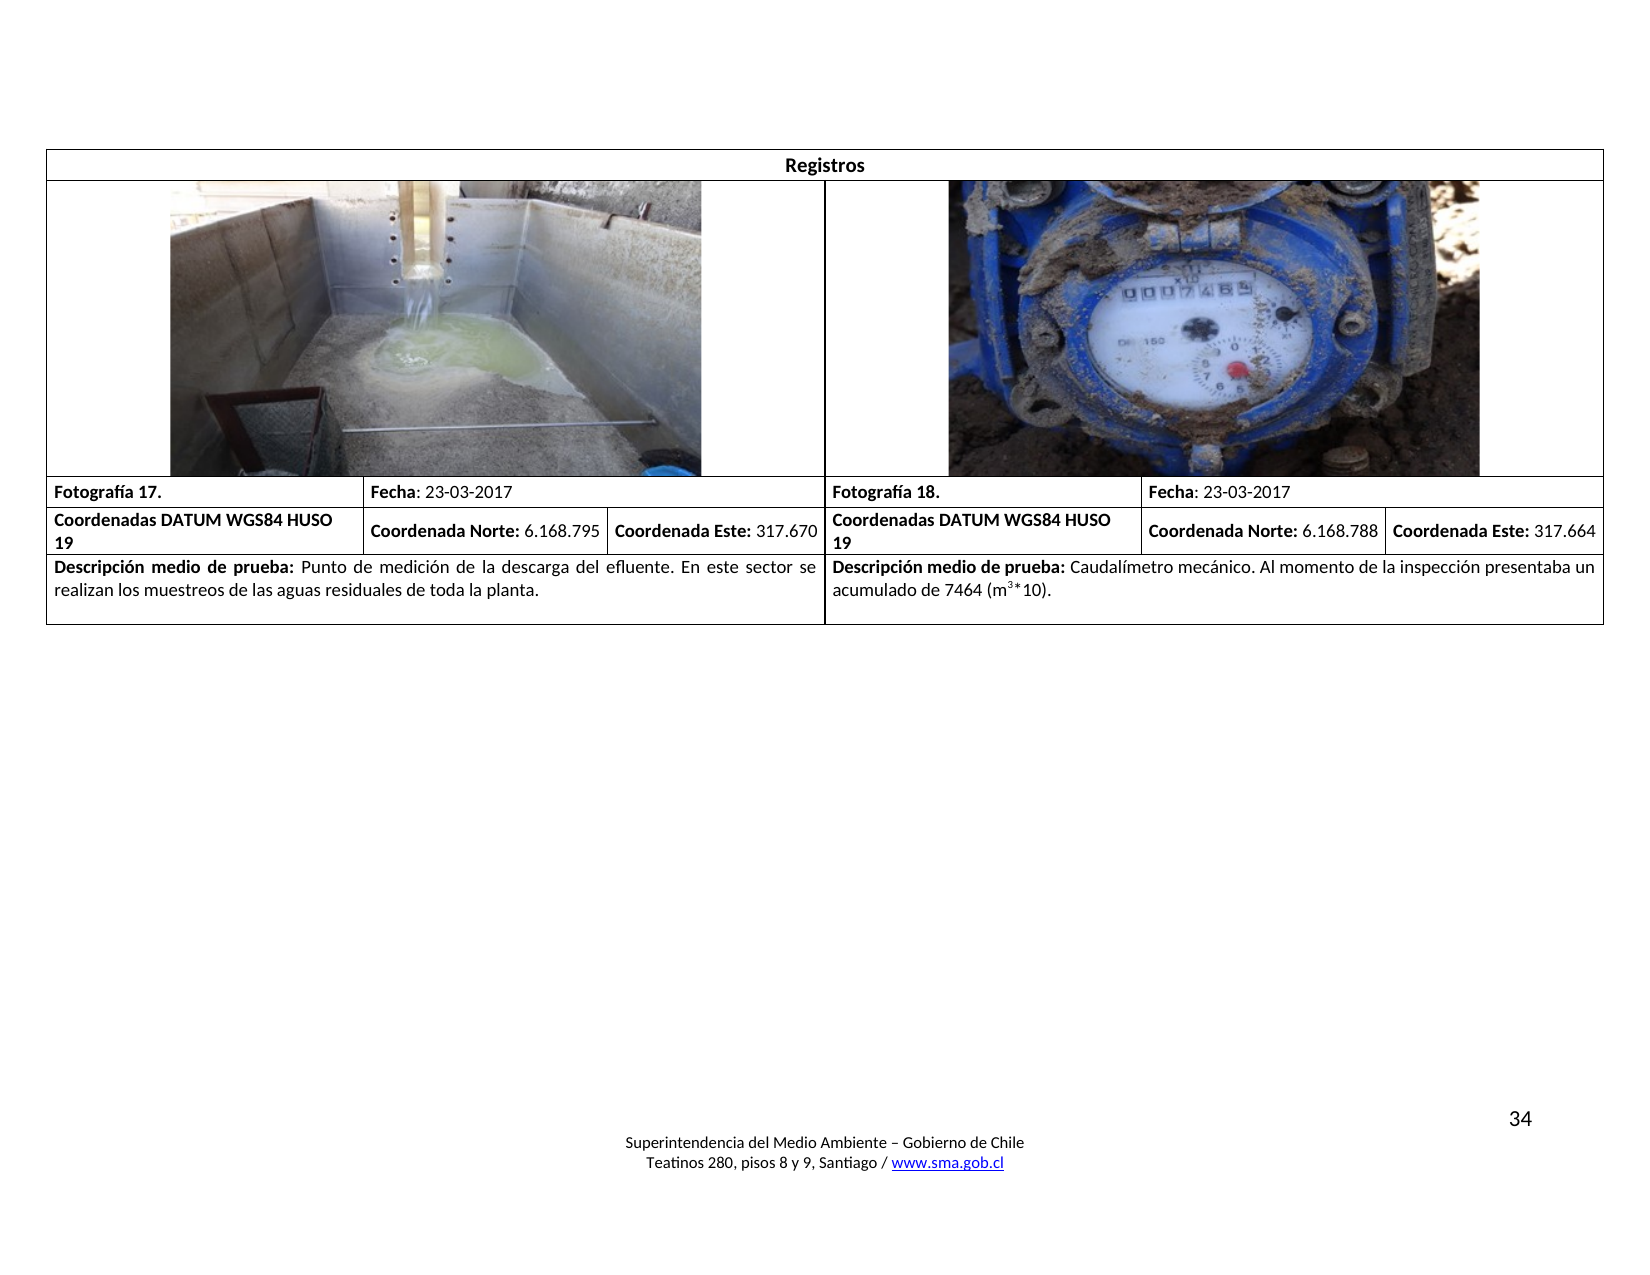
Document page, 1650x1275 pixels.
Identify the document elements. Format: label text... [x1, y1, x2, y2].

table_cell Fotografía 17. [47, 477, 363, 507]
table_cell [826, 181, 948, 476]
table_cell Coordenada Este: 317.670 [608, 508, 824, 554]
table_cell Fotografía 18. [826, 477, 1141, 507]
table_header Registros [47, 150, 1603, 180]
table_cell Fecha: 23-03-2017 [1142, 477, 1603, 507]
table_cell [47, 181, 170, 476]
table_cell [1480, 181, 1603, 476]
table_cell Fecha: 23-03-2017 [364, 477, 824, 507]
table_cell Coordenada Norte: 6.168.795 [364, 508, 607, 554]
picture [948, 181, 1480, 476]
table_cell [702, 181, 824, 476]
table_cell Descripción medio de prueba: Caudalímetro mecánico. Al momento de la inspección presentaba un acumulado de 7464 (m3*10). [826, 555, 1603, 624]
table_cell Coordenadas DATUM WGS84 HUSO 19 [826, 508, 1141, 554]
table_cell Coordenada Este: 317.664 [1386, 508, 1603, 554]
table_cell Coordenadas DATUM WGS84 HUSO 19 [47, 508, 363, 554]
table_cell Descripción medio de prueba: Punto de medición de la descarga del efluente. En este sector se realizan los muestreos de las aguas residuales de toda la planta. [47, 555, 824, 624]
table_cell Coordenada Norte: 6.168.788 [1142, 508, 1385, 554]
picture [170, 181, 702, 476]
